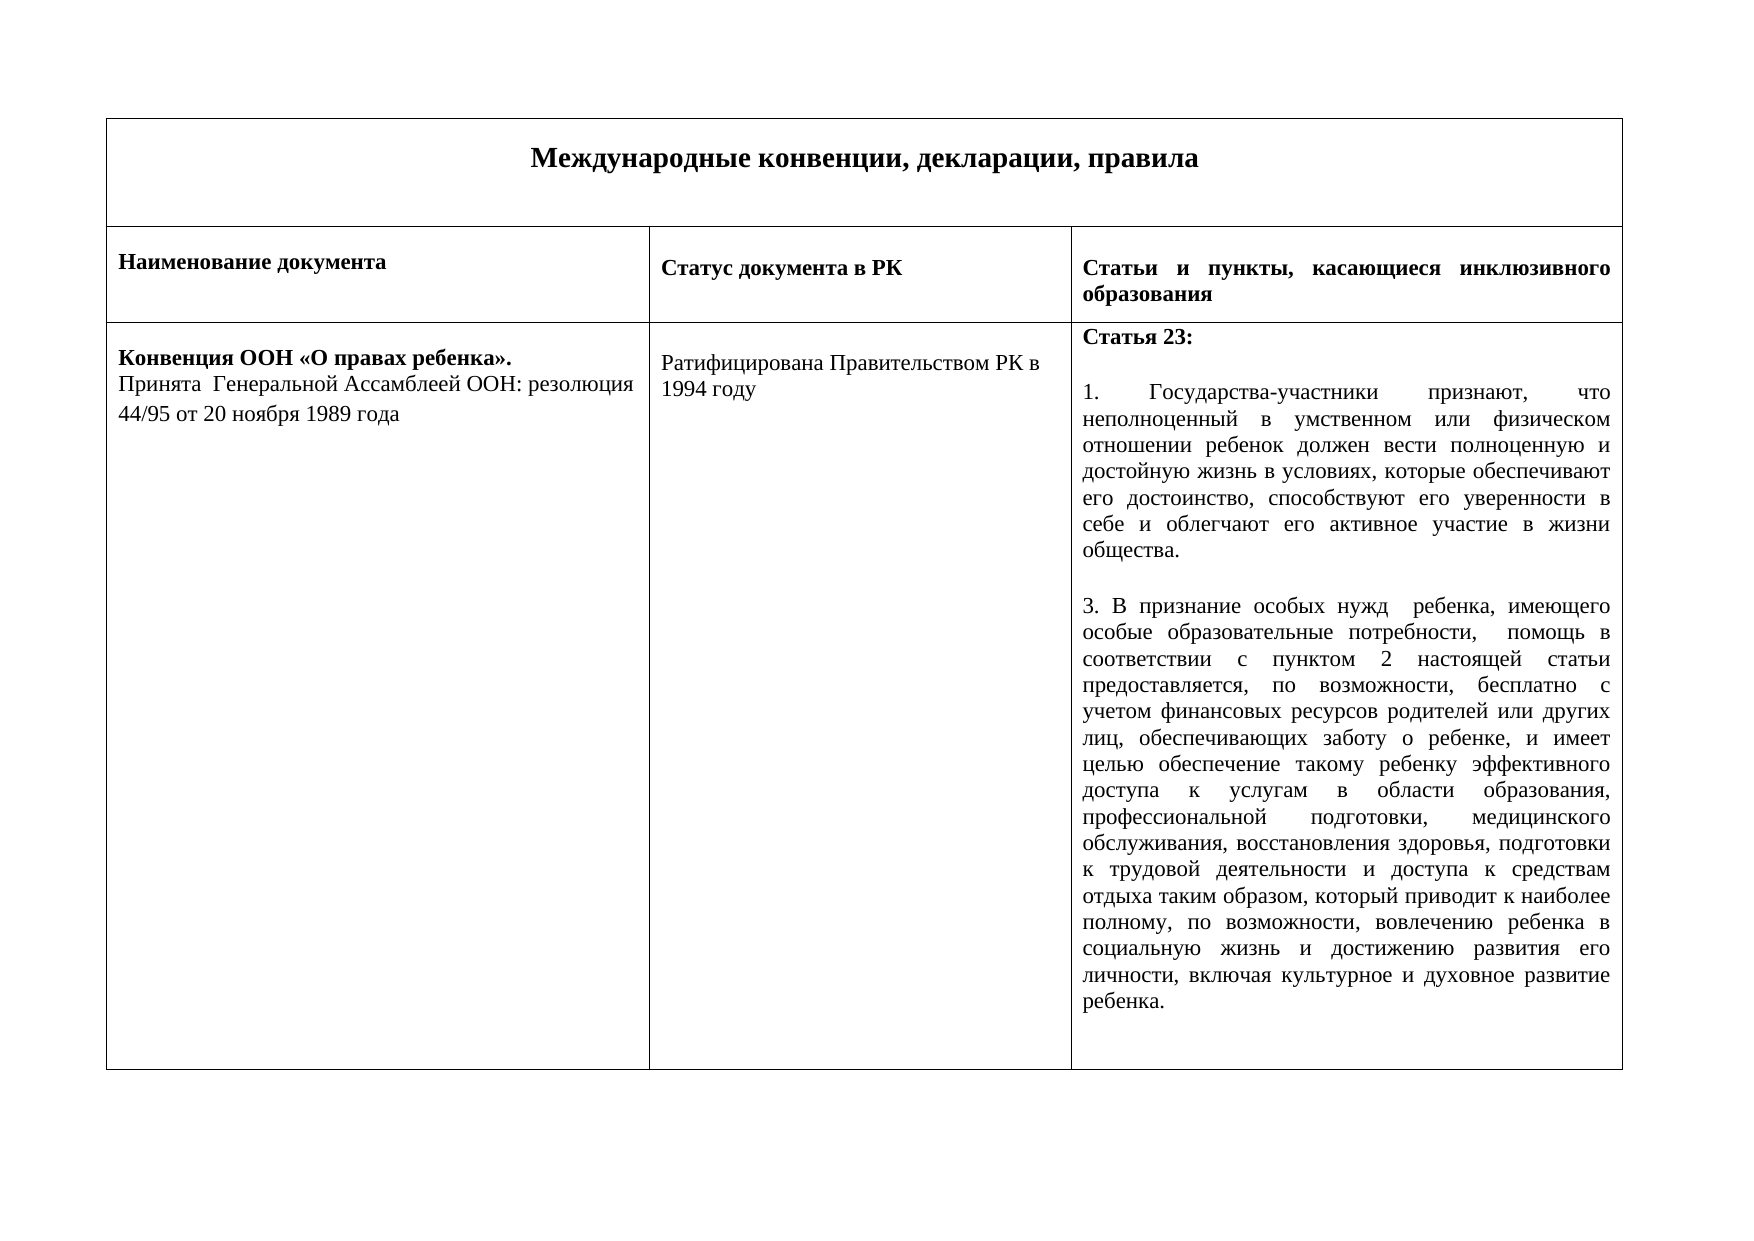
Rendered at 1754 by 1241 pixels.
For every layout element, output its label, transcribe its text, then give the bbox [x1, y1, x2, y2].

table_header Международные конвенции, декларации, правила [107, 119, 1622, 226]
table_cell Конвенция ООН «О правах ребенка». Принята Генеральной Ассамблеей ООН: резолюция 44/95 от 20 ноября 1989 года [107, 323, 649, 1069]
table_cell Статьи и пункты, касающиеся инклюзивного образования [1072, 227, 1622, 322]
table_cell Ратифицирована Правительством РК в 1994 году [650, 323, 1071, 1069]
table_cell Наименование документа [107, 227, 649, 322]
table_cell Статус документа в РК [650, 227, 1071, 322]
table_cell Статья 23: 1. Государства-участники признают, что неполноценный в умственном или физическом отношении ребенок должен вести полноценную и достойную жизнь в условиях, которые обеспечивают его достоинство, способствуют его уверенности в себе и облегчают его активное участие в жизни общества. 3. В признание особых нужд ребенка, имеющего особые образовательные потребности, помощь в соответствии с пунктом 2 настоящей статьи предоставляется, по возможности, бесплатно с учетом финансовых ресурсов родителей или других лиц, обеспечивающих заботу о ребенке, и имеет целью обеспечение такому ребенку эффективного доступа к услугам в области образования, профессиональной подготовки, медицинского обслуживания, восстановления здоровья, подготовки к трудовой деятельности и доступа к средствам отдыха таким образом, который приводит к наиболее полному, по возможности, вовлечению ребенка в социальную жизнь и достижению развития его личности, включая культурное и духовное развитие ребенка. [1072, 323, 1622, 1069]
